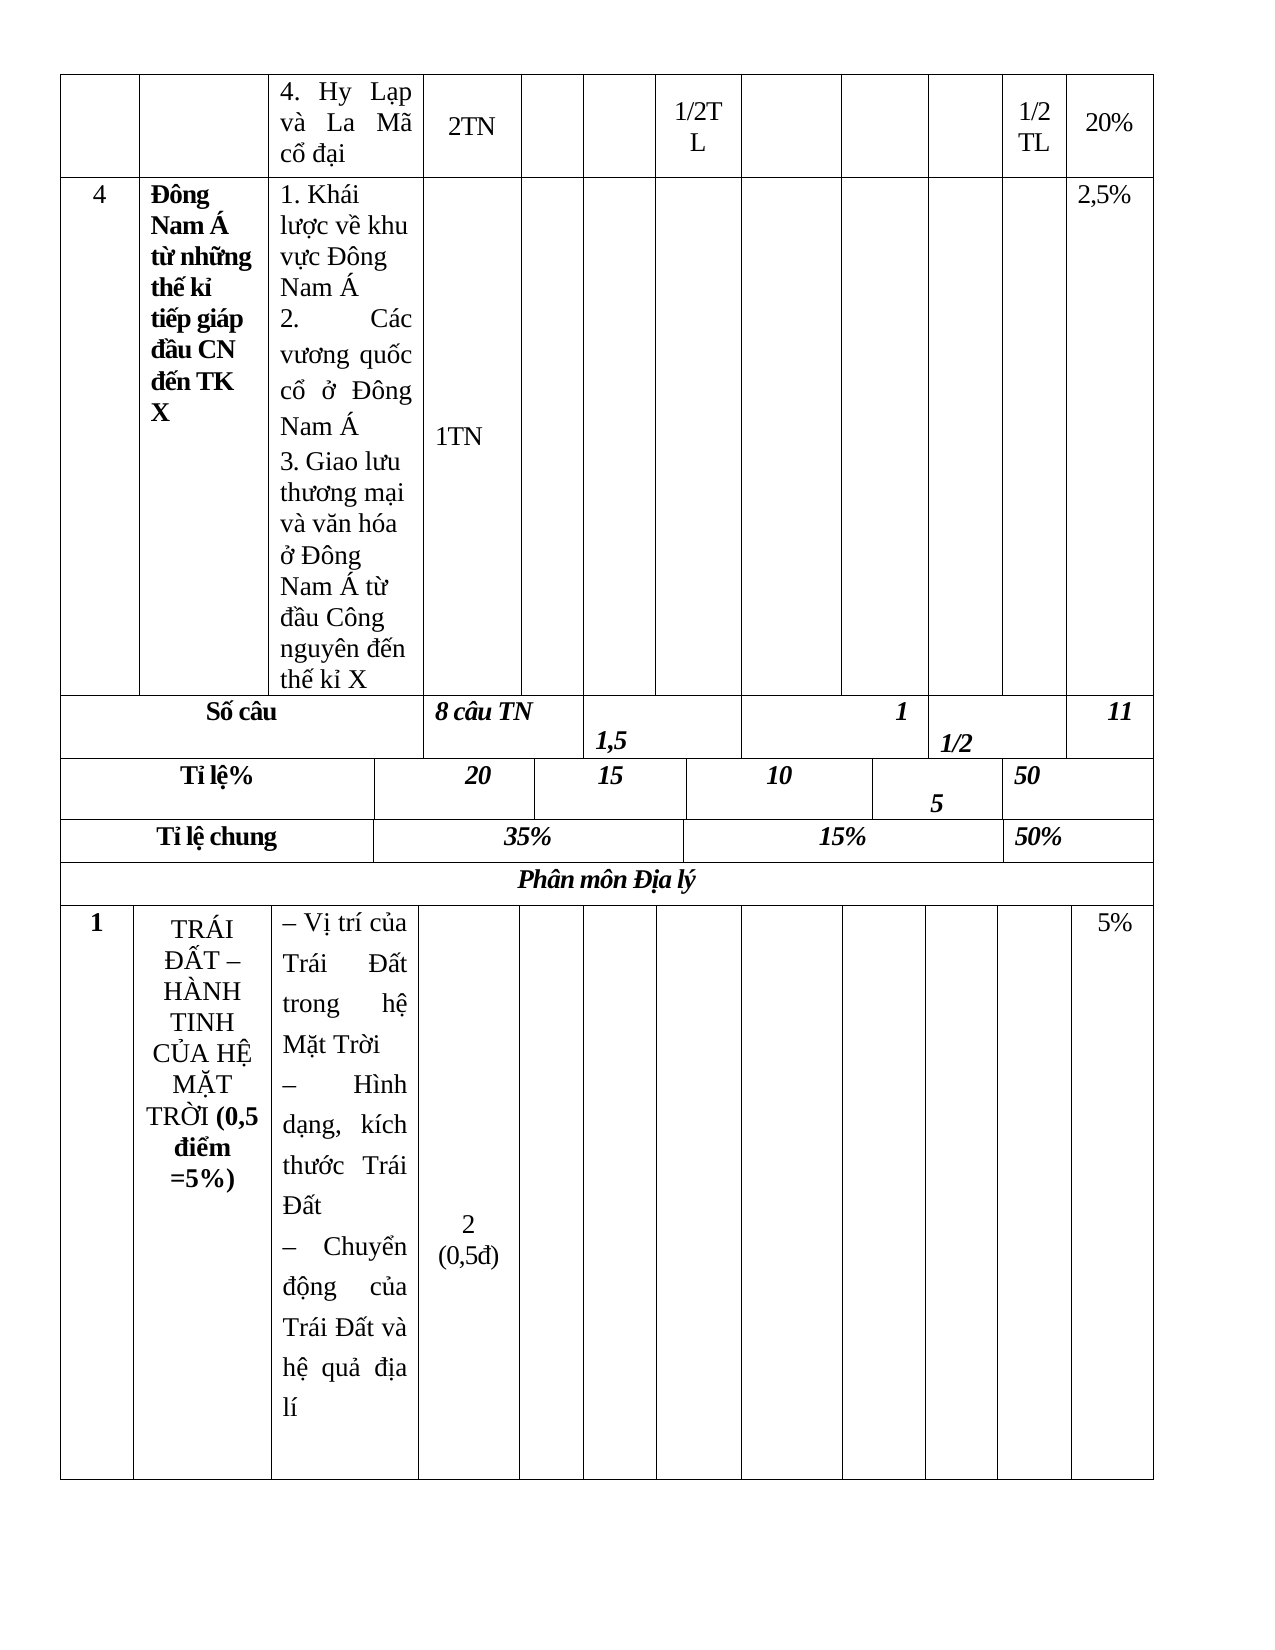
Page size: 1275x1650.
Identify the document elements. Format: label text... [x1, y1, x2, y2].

table_cell [656, 178, 741, 694]
table_cell 2 (0,5đ) [419, 906, 519, 1478]
table_cell 4. Hy Lạp và La Mã cổ đại [269, 75, 423, 177]
table_cell – Vị trí của Trái Đất trong hệ Mặt Trời – Hình dạng, kích thước Trái Đất – Chuyển động của Trái Đất và hệ quả địa lí [272, 906, 418, 1478]
table_cell 1 [61, 906, 133, 1478]
table_cell 4 [61, 178, 139, 694]
table_cell [742, 75, 841, 177]
table_cell [522, 178, 583, 694]
table_cell Phân môn Địa lý [61, 863, 1153, 905]
table_cell 10 [687, 759, 872, 819]
table_cell 1/2 [929, 696, 1066, 758]
table_cell [998, 906, 1071, 1478]
table_cell [742, 906, 842, 1478]
table_cell 1TN [424, 178, 521, 694]
table_cell [520, 906, 583, 1478]
table_cell 15% [684, 820, 1003, 862]
table_cell 2,5% [1067, 178, 1153, 694]
table_cell Tỉ lệ chung [61, 820, 373, 862]
table_cell [926, 906, 997, 1478]
table_cell 50% [1004, 820, 1153, 862]
table_cell 11 [1067, 696, 1153, 758]
table_cell [929, 75, 1002, 177]
table_cell 8 câu TN [424, 696, 583, 758]
table_cell Số câu [61, 696, 423, 758]
table_cell 5 [873, 759, 1002, 819]
table_cell 1 [742, 696, 928, 758]
table_cell 1/2TL [1003, 75, 1066, 177]
table_cell 15 [535, 759, 686, 819]
table_cell [584, 906, 656, 1478]
table_cell TRÁI ĐẤT – HÀNH TINH CỦA HỆ MẶT TRỜI (0,5 điểm =5%) [134, 906, 271, 1478]
table_cell 1/2TL [656, 75, 741, 177]
table_cell [584, 178, 655, 694]
table_cell [584, 75, 655, 177]
table_cell [842, 75, 928, 177]
table_cell [522, 75, 583, 177]
table_cell [842, 178, 928, 694]
table_cell [1003, 178, 1066, 694]
table_cell Đông Nam Á từ những thế kỉ tiếp giáp đầu CN đến TK X [140, 178, 268, 694]
table_cell 2TN [424, 75, 521, 177]
table_cell 35% [374, 820, 683, 862]
table_cell [929, 178, 1002, 694]
table_cell 1. Khái lược về khu vực Đông Nam Á 2. Các vương quốc cổ ở Đông Nam Á 3. Giao lưu thương mại và văn hóa ở Đông Nam Á từ đầu Công nguyên đến thế kỉ X [269, 178, 423, 694]
table_cell [657, 906, 741, 1478]
table_cell 50 [1003, 759, 1153, 819]
table_cell 1,5 [584, 696, 741, 758]
table_cell 5% [1072, 906, 1153, 1478]
table_cell Tỉ lệ% [61, 759, 374, 819]
table_cell [742, 178, 841, 694]
table_cell 20% [1067, 75, 1153, 177]
table_cell [843, 906, 925, 1478]
table_cell 20 [375, 759, 534, 819]
